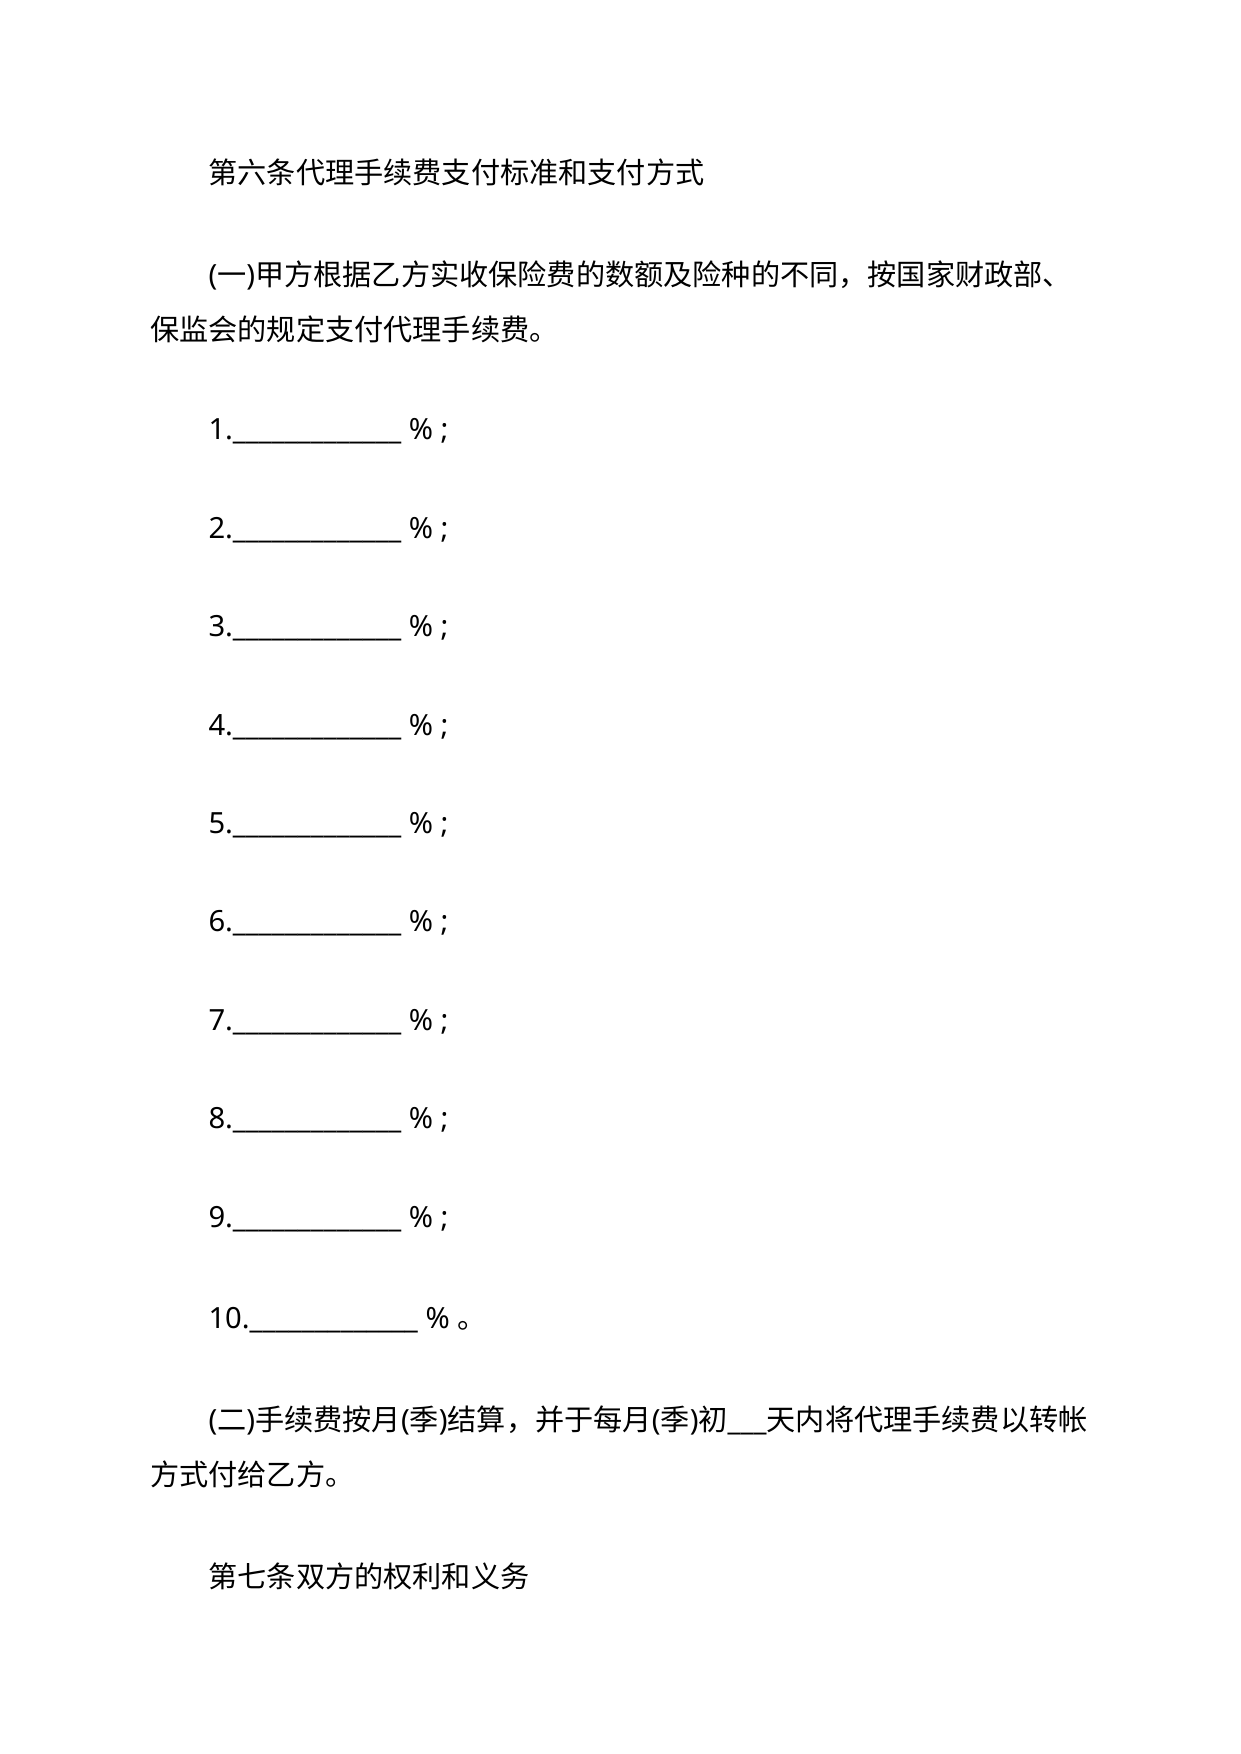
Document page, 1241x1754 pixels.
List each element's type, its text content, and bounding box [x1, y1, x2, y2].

text 6._____________ % ; [150, 901, 1090, 940]
text 8._____________ % ; [150, 1098, 1090, 1137]
text 10._____________ % 。 [150, 1294, 1090, 1337]
text 3._____________ % ; [150, 605, 1090, 645]
text 1._____________ % ; [150, 408, 1090, 448]
text 第七条双方的权利和义务 [150, 1553, 1090, 1596]
text 5._____________ % ; [150, 802, 1090, 842]
text 9._____________ % ; [150, 1196, 1090, 1236]
text 第六条代理手续费支付标准和支付方式 [150, 150, 1090, 192]
text (二)手续费按月(季)结算，并于每月(季)初___天内将代理手续费以转帐方式付给乙方。 [150, 1396, 1090, 1494]
text 2._____________ % ; [150, 507, 1090, 547]
text (一)甲方根据乙方实收保险费的数额及险种的不同，按国家财政部、保监会的规定支付代理手续费。 [150, 252, 1090, 349]
text 7._____________ % ; [150, 999, 1090, 1039]
text 4._____________ % ; [150, 704, 1090, 743]
